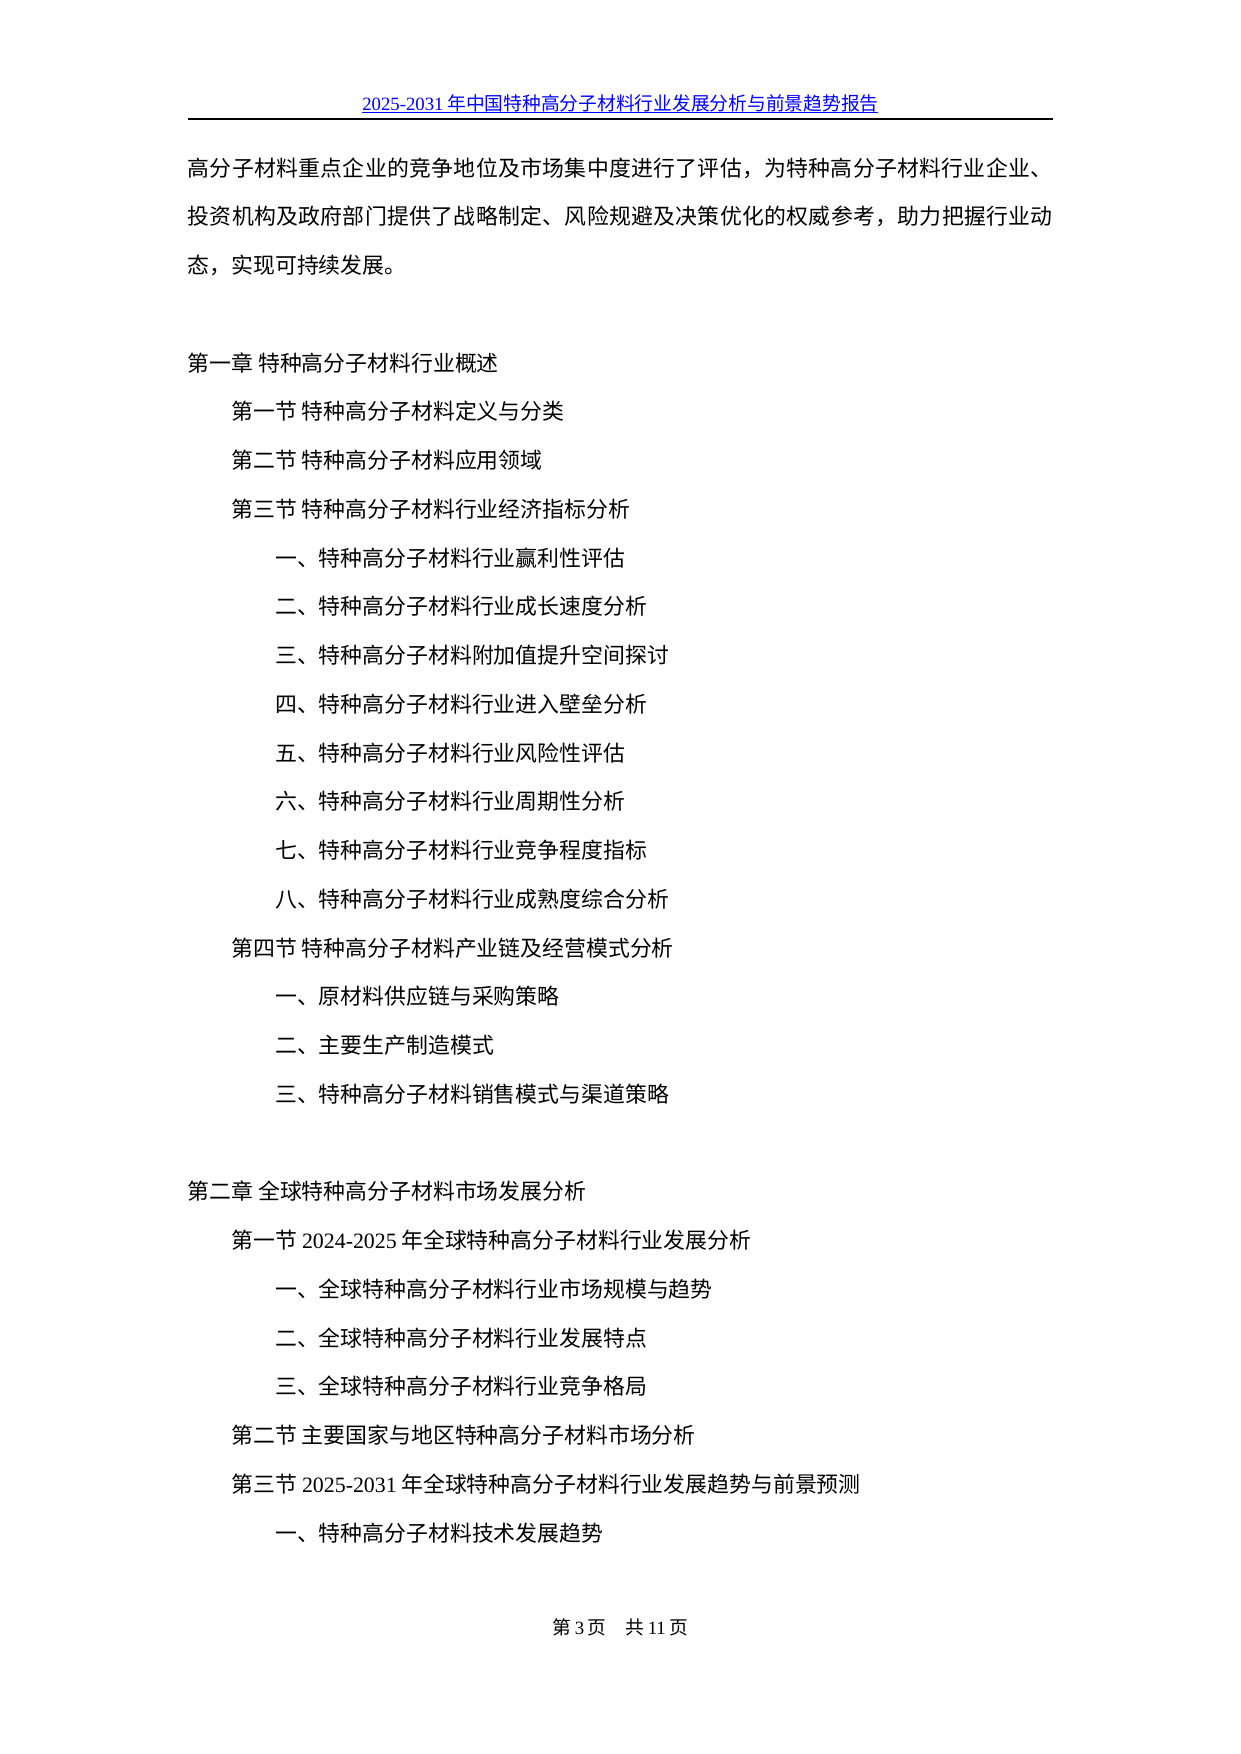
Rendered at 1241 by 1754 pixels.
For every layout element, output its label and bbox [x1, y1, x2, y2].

text [187, 150, 1053, 1548]
